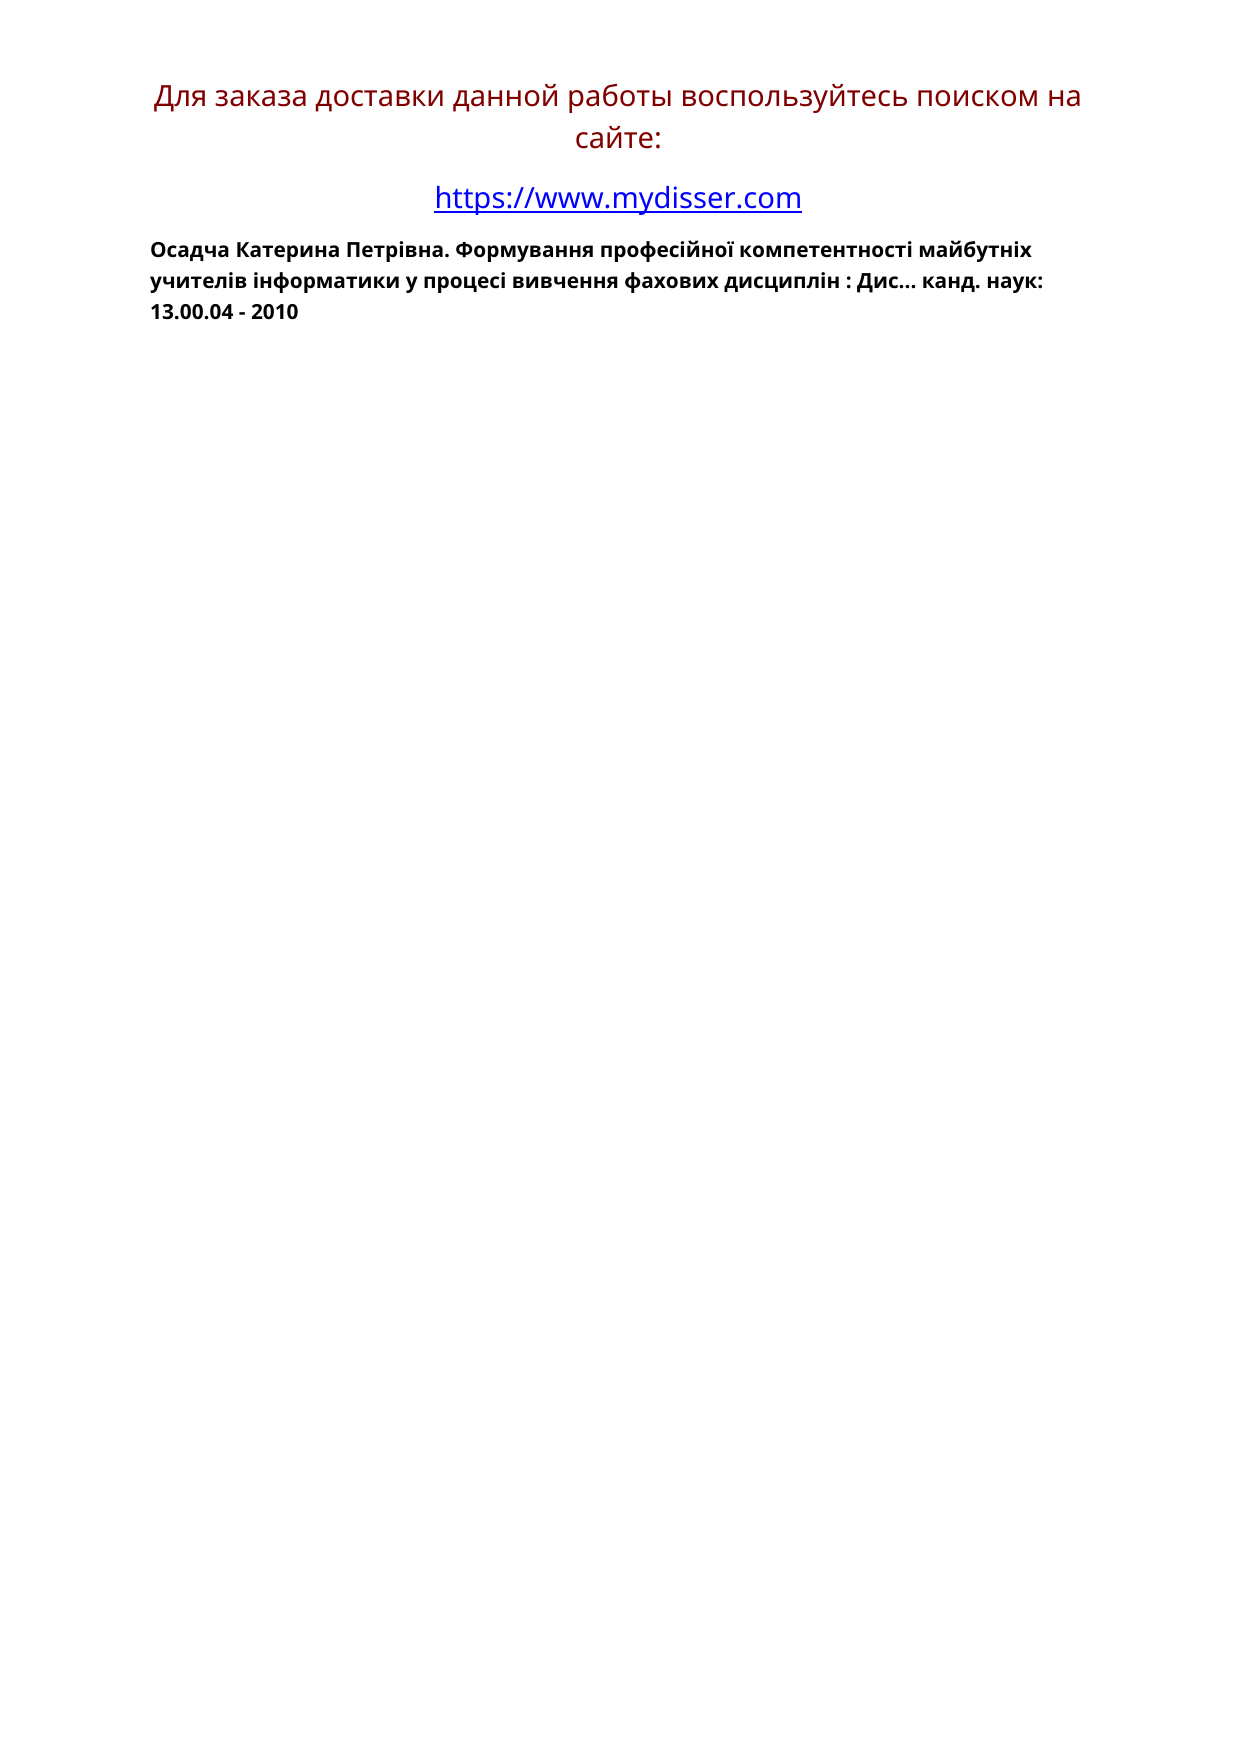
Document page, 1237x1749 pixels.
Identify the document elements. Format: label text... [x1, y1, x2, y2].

text Осадча Катерина Петрівна. Формування професійної компетентності майбутніх учителів інформатики у процесі вивчення фахових дисциплін : Дис... канд. наук: 13.00.04 - 2010 [150, 236, 1086, 325]
